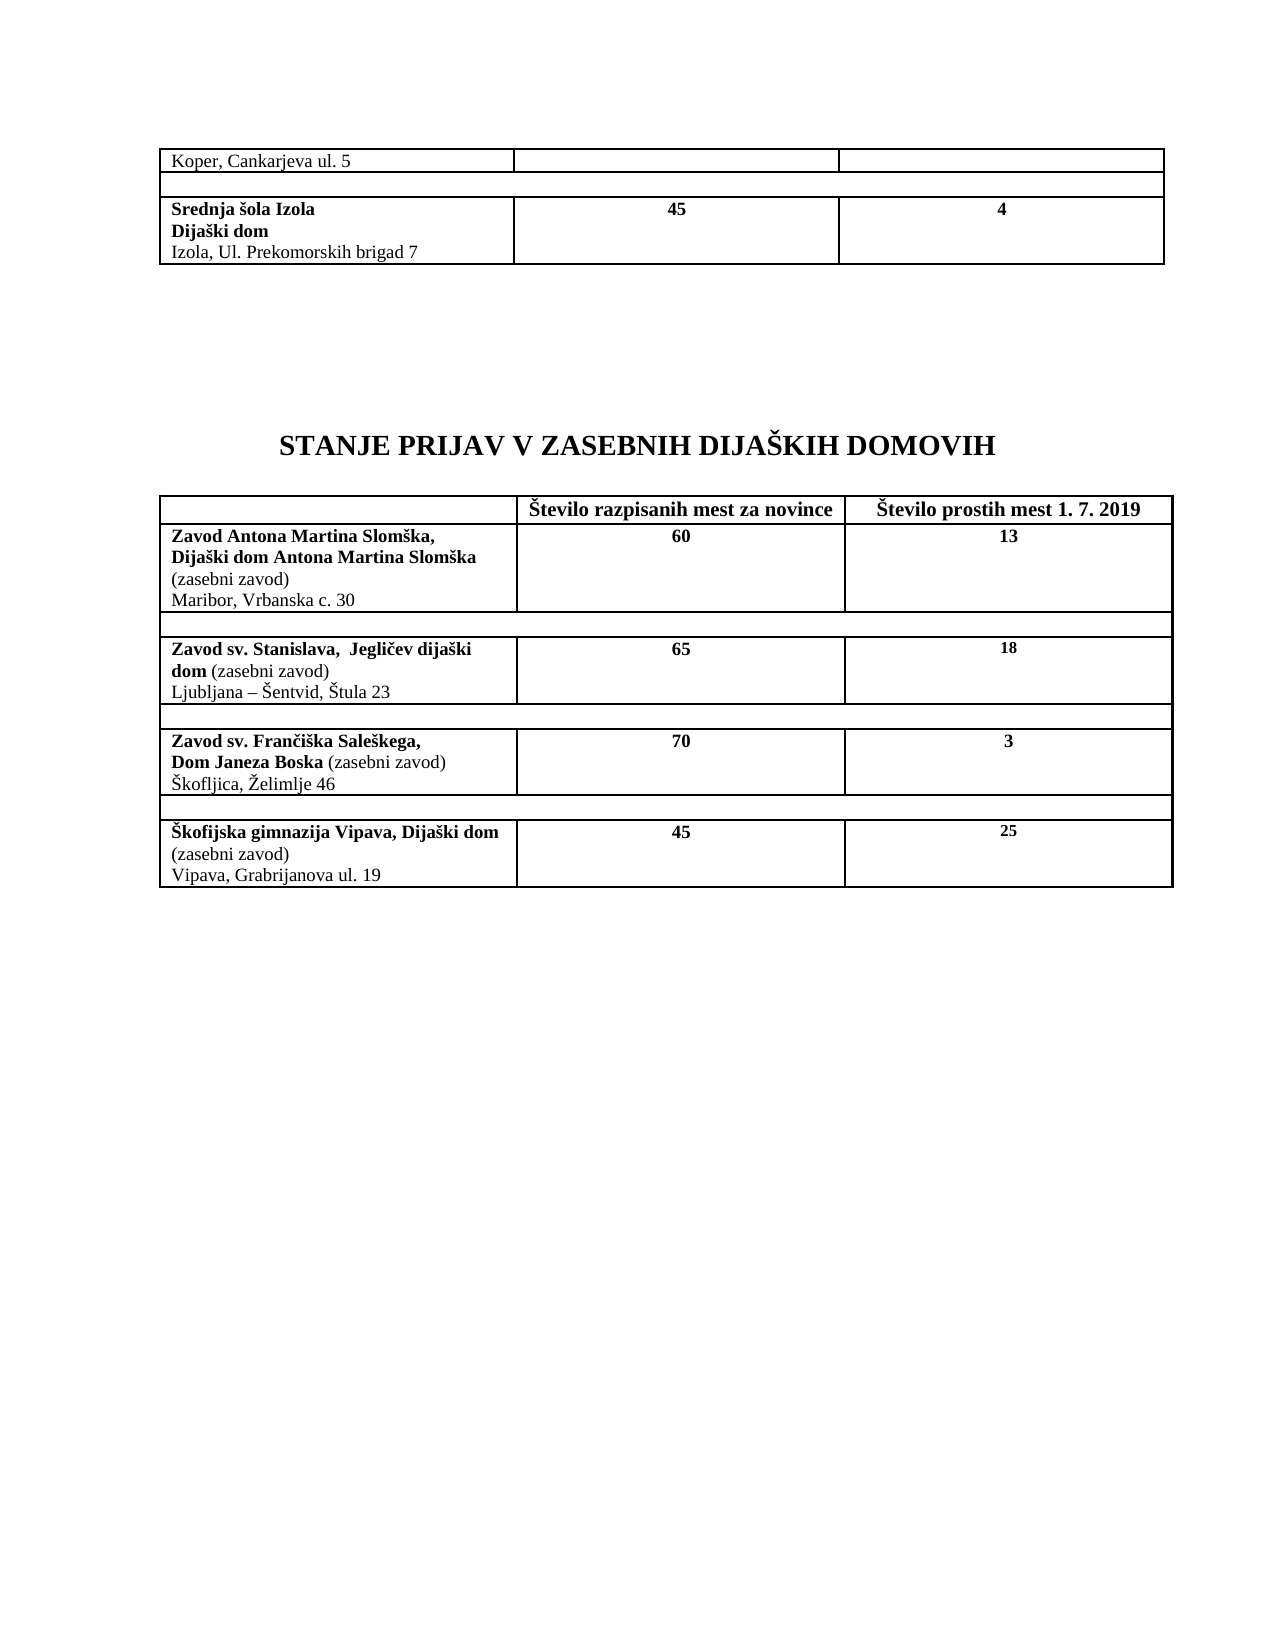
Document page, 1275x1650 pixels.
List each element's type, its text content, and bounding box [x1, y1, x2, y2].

table_cell 13 [846, 525, 1171, 611]
table_header [161, 497, 516, 523]
table_header Število prostih mest 1. 7. 2019 [846, 497, 1171, 523]
table_cell 4 [840, 198, 1163, 263]
table_cell [161, 613, 1171, 636]
table_cell Zavod Antona Martina Slomška, Dijaški dom Antona Martina Slomška (zasebni zavod) Maribor, Vrbanska c. 30 [161, 525, 516, 611]
table_cell Zavod sv. Stanislava, Jegličev dijaški dom (zasebni zavod) Ljubljana – Šentvid, Štula 23 [161, 638, 516, 703]
table_cell Zavod sv. Frančiška Saleškega, Dom Janeza Boska (zasebni zavod) Škofljica, Želimlje 46 [161, 730, 516, 794]
table_cell [161, 173, 1163, 196]
table_cell 50 [515, 150, 838, 171]
table_cell 3 [846, 730, 1171, 794]
table_cell [161, 796, 1171, 819]
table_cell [161, 150, 513, 171]
table_cell 21 [840, 150, 1163, 171]
table_cell 65 [518, 638, 844, 703]
table_cell 45 [515, 198, 838, 263]
table_cell Srednja šola Izola Dijaški dom Izola, Ul. Prekomorskih brigad 7 [161, 198, 513, 263]
table_header Število razpisanih mest za novince [518, 497, 844, 523]
text STANJE PRIJAV V ZASEBNIH DIJAŠKIH DOMOVIH [148, 428, 1127, 461]
table_cell 25 [846, 821, 1171, 886]
table_cell 18 [846, 638, 1171, 703]
table_cell 70 [518, 730, 844, 794]
table_cell Škofijska gimnazija Vipava, Dijaški dom (zasebni zavod) Vipava, Grabrijanova ul. 19 [161, 821, 516, 886]
table_cell 60 [518, 525, 844, 611]
table_cell [161, 705, 1171, 727]
table_cell 45 [518, 821, 844, 886]
